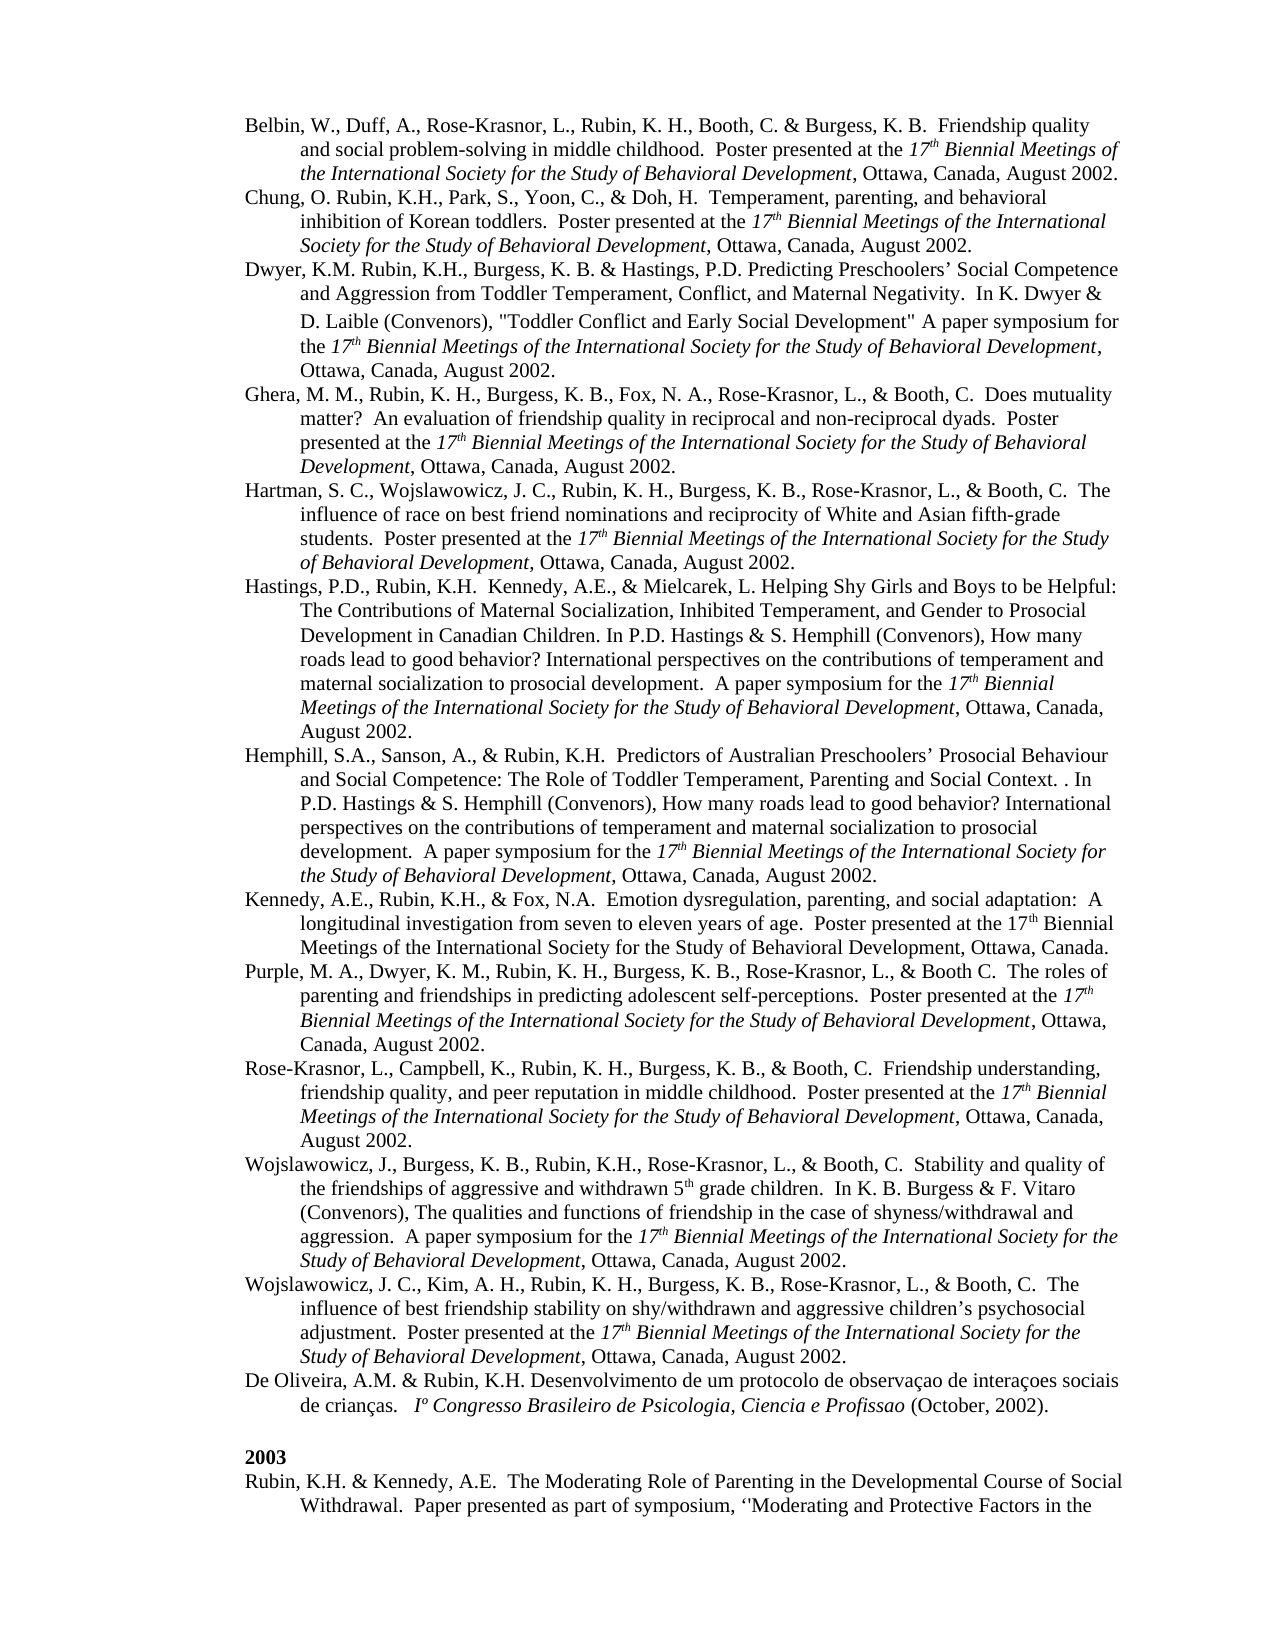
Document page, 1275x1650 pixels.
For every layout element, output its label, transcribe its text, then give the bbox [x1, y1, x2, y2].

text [150, 1469, 1125, 1517]
text , P.D., Rubin, K.H. Kennedy, A.E., & Mielcarek, L. Helping Shy Girls and Boys to be Helpful: The Contributions of Maternal Socialization, Inhibited Temperament, and Gender to Prosocial Development in Canadian Children. In P.D. Hastings & S. Hemphill (Convenors), How many roads lead to good behavior? International perspectives on the contributions of temperament and maternal socialization to prosocial development. A paper symposium for the 17th Biennial Meetings of the International Society for the Study of Behavioral Development, , August 2002. [150, 574, 1125, 743]
text Purple, M. A., Dwyer, K. M., Rubin, K. H., Burgess, K. B., Rose-Krasnor, L., & Booth C. The roles of parenting and friendships in predicting adolescent self-perceptions. Poster presented at the 17th Biennial Meetings of the International Society for the Study of Behavioral Development, , August 2002. [150, 959, 1125, 1056]
text Kennedy, A.E., Rubin, K.H., & Fox, N.A. Emotion dysregulation, parenting, and social adaptation: A longitudinal investigation from seven to eleven years of age. Poster presented at the 17th Biennial Meetings of the International Society for the Study of Behavioral Development, . [150, 887, 1125, 959]
text Belbin, W., Duff, A., Rose-Krasnor, L., Rubin, K. H., Booth, C. & Burgess, K. B. Friendship quality and social problem-solving in middle childhood. Poster presented at the 17th Biennial Meetings of the International Society for the Study of Behavioral Development, , August 2002. [150, 112, 1125, 185]
text , Sanson, A., & Rubin, K.H. Predictors of Australian Preschoolers’ Prosocial Behaviour and Social Competence: The Role of Toddler Temperament, Parenting and Social Context. . In P.D. Hastings & S. Hemphill (Convenors), How many roads lead to good behavior? International perspectives on the contributions of temperament and maternal socialization to prosocial development. A paper symposium for the 17th Biennial Meetings of the International Society for the Study of Behavioral Development, , August 2002. [150, 743, 1125, 887]
text Ghera, M. M., Rubin, K. H., Burgess, K. B., Fox, N. A., Rose-Krasnor, L., & Booth, C. Does mutuality matter? An evaluation of friendship quality in reciprocal and non-reciprocal dyads. Poster presented at the 17th Biennial Meetings of the International Society for the Study of Behavioral Development, , August 2002. [150, 382, 1125, 478]
text Chung, O. Rubin, K.H., Park, S., Yoon, C., & Doh, H. Temperament, parenting, and behavioral inhibition of Korean toddlers. Poster presented at the 17th Biennial Meetings of the International Society for the Study of Behavioral Development, , August 2002. [150, 185, 1125, 257]
text Rose-Krasnor, L., , K., Rubin, K. H., Burgess, K. B., & Booth, C. Friendship understanding, friendship quality, and peer reputation in middle childhood. Poster presented at the 17th Biennial Meetings of the International Society for the Study of Behavioral Development, , August 2002. [150, 1056, 1125, 1152]
text Hartman, S. C., Wojslawowicz, J. C., Rubin, K. H., Burgess, K. B., Rose-Krasnor, L., & Booth, C. The influence of race on best friend nominations and reciprocity of White and Asian fifth-grade students. Poster presented at the 17th Biennial Meetings of the International Society for the Study of Behavioral Development, , August 2002. [150, 478, 1125, 574]
text Wojslawowicz, J. C., Kim, A. H., Rubin, K. H., Burgess, K. B., Rose-Krasnor, L., & Booth, C. The influence of best friendship stability on shy/withdrawn and aggressive children’s psychosocial adjustment. Poster presented at the 17th Biennial Meetings of the International Society for the Study of Behavioral Development, , August 2002. [150, 1272, 1125, 1368]
text Dwyer, K.M. Rubin, K.H., Burgess, K. B. & Hastings, P.D. Predicting Preschoolers’ Social Competence and Aggression from Toddler Temperament, Conflict, and Maternal Negativity. In K. Dwyer & D. Laible (Convenors), "Toddler Conflict and Early Social Development" A paper symposium for the 17th Biennial Meetings of the International Society for the Study of Behavioral Development, , August 2002. [150, 257, 1125, 382]
text 2003 [150, 1445, 1125, 1469]
text Wojslawowicz, J., Burgess, K. B., Rubin, K.H., Rose-Krasnor, L., & Booth, C. Stability and quality of the friendships of aggressive and withdrawn 5th grade children. In K. B. Burgess & F. Vitaro (Convenors), The qualities and functions of friendship in the case of shyness/withdrawal and aggression. A paper symposium for the 17th Biennial Meetings of the International Society for the Study of Behavioral Development, , August 2002. [150, 1152, 1125, 1272]
text De Oliveira, A.M. & Rubin, K.H. Desenvolvimento de um protocolo de observaçao de interaçoes sociais de crianças. Iº Congresso Brasileiro de Psicologia, Ciencia e Profissao (October, 2002). [150, 1368, 1125, 1417]
